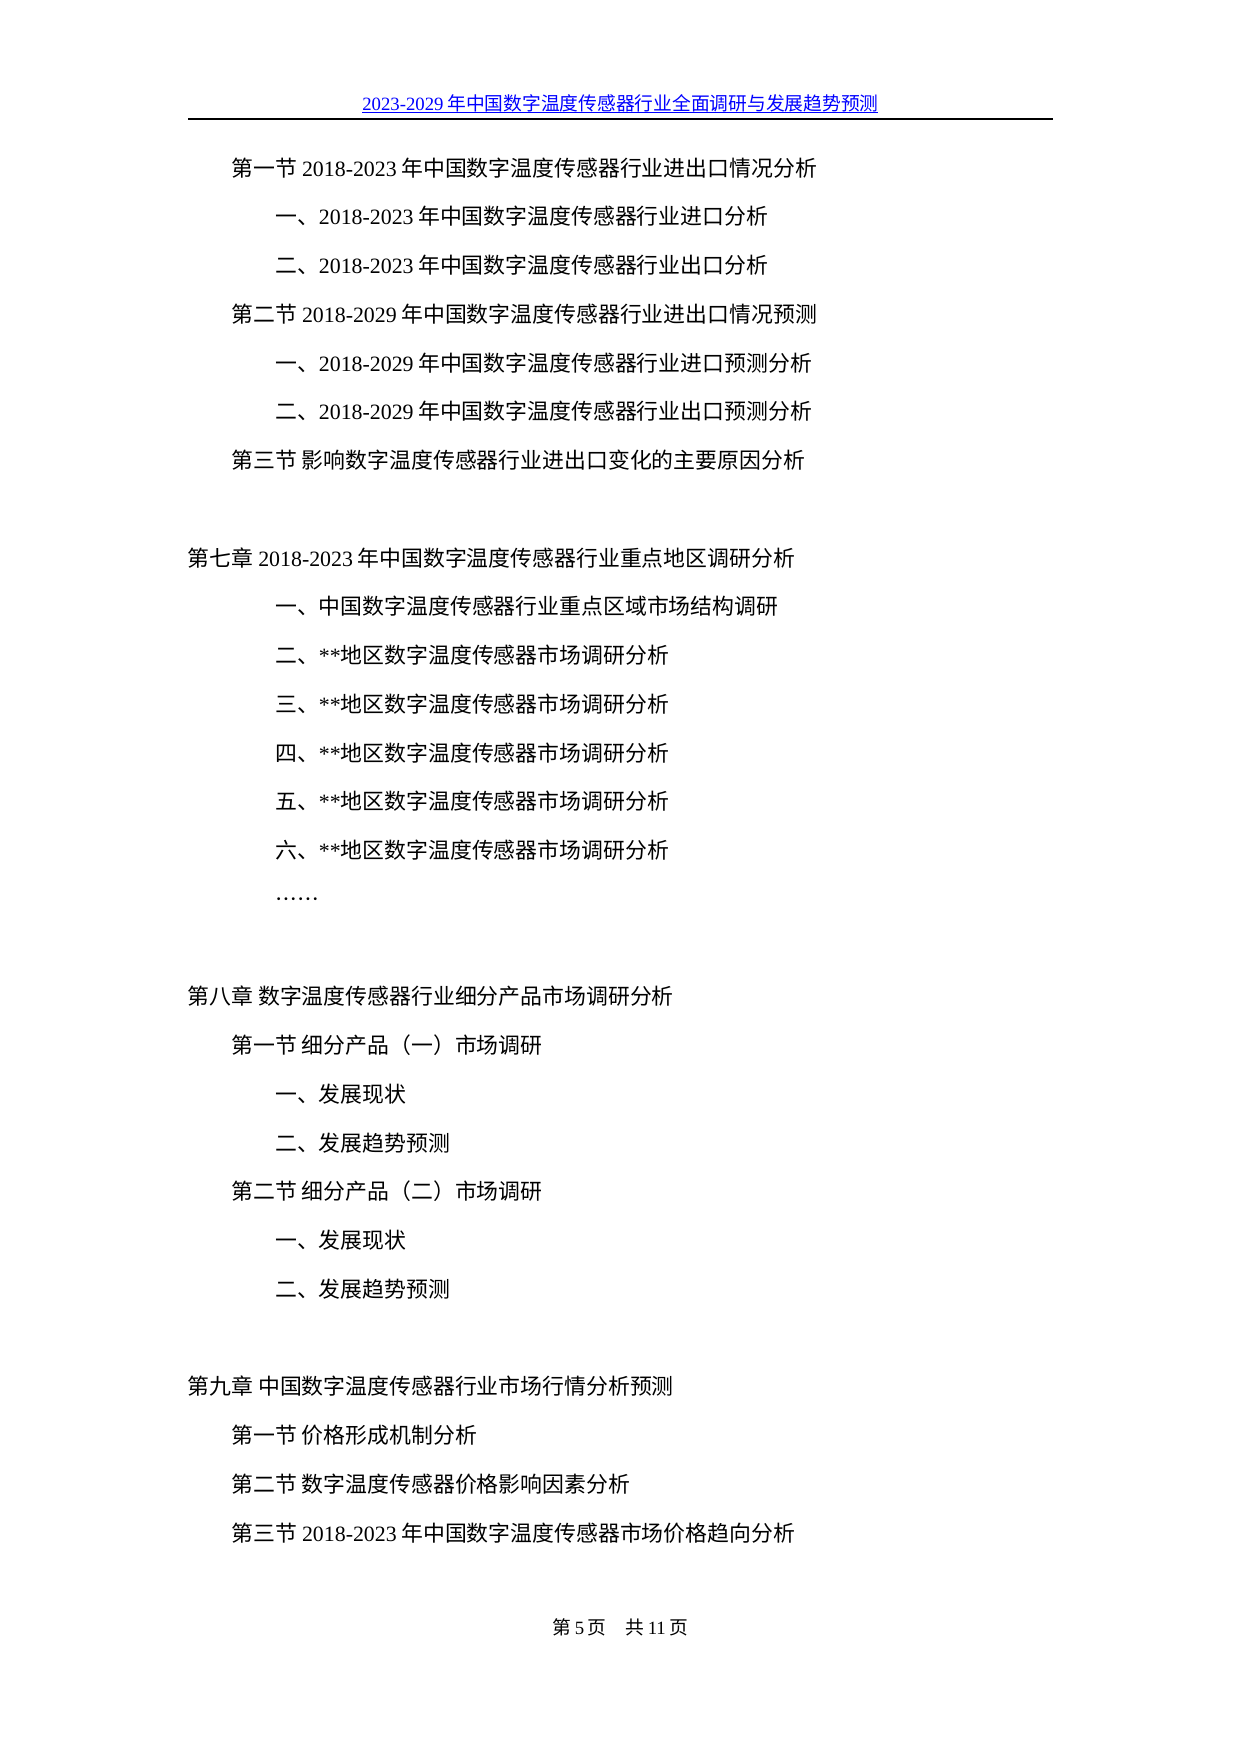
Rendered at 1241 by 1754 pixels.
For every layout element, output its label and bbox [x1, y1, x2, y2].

text [187, 150, 1053, 1548]
